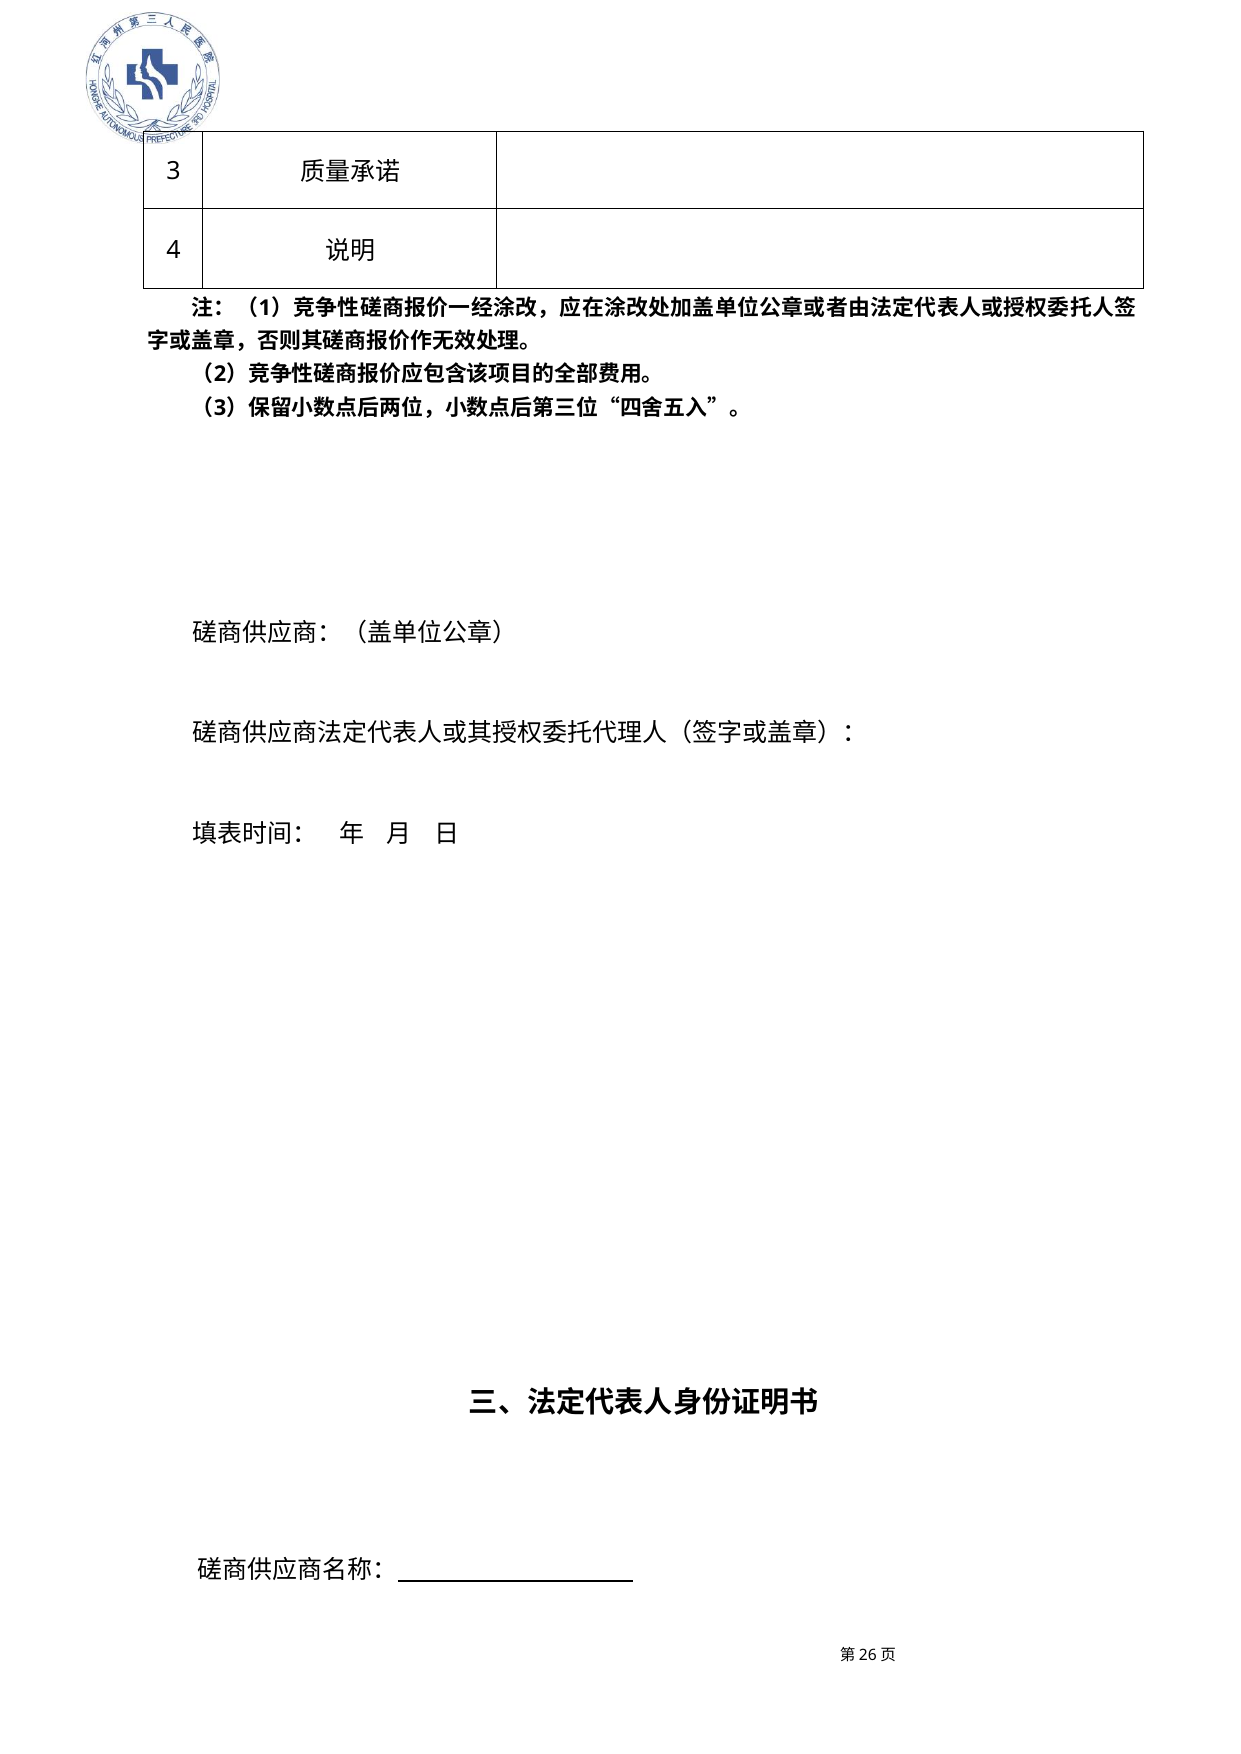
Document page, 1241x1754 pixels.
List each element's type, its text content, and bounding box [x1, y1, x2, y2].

table_cell 说明 [203, 209, 496, 288]
table_cell 质量承诺 [203, 132, 496, 208]
list 保留小数点后两位，小数点后第三位“四舍五入”。 [148, 389, 1140, 422]
table_cell 3 [144, 132, 202, 208]
table_cell [497, 209, 1143, 288]
text 磋商供应商名称： [148, 1534, 1140, 1601]
table_cell [497, 132, 1143, 208]
text 注：（1）竞争性磋商报价一经涂改，应在涂改处加盖单位公章或者由法定代表人或授权委托人签字或盖章，否则其磋商报价作无效处理。 [148, 289, 1140, 356]
text 三、法定代表人身份证明书 [148, 1366, 1140, 1433]
text 磋商供应商法定代表人或其授权委托代理人（签字或盖章）： [192, 697, 1140, 764]
text 填表时间： 年 月 日 [192, 798, 1140, 864]
text 磋商供应商：（盖单位公章） [192, 597, 1140, 664]
list 竞争性磋商报价应包含该项目的全部费用。 [148, 356, 1140, 389]
picture [85, 12, 220, 144]
table_cell 4 [144, 209, 202, 288]
